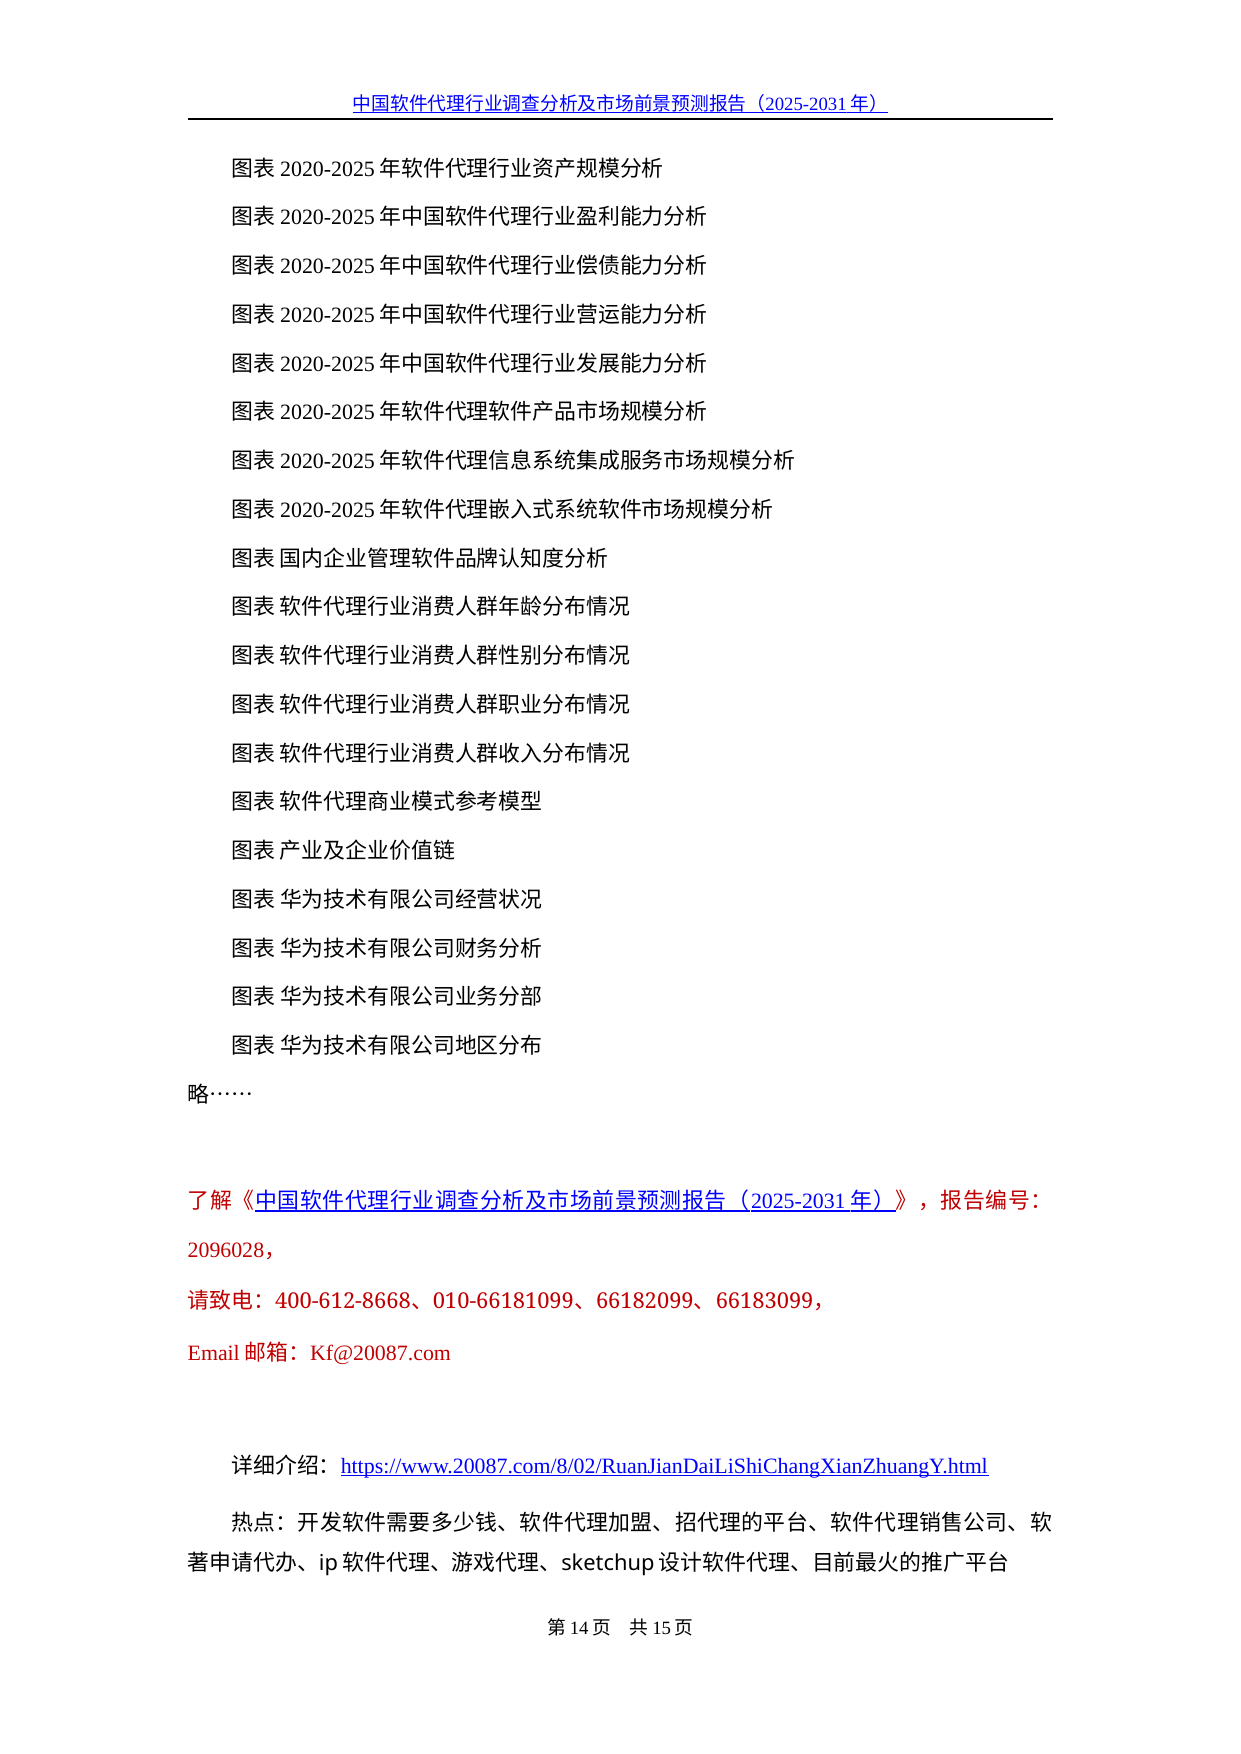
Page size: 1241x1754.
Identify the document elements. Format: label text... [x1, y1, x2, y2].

text Email邮箱：Kf@20087.com [187, 1335, 1053, 1367]
text 热点：开发软件需要多少钱、软件代理加盟、招代理的平台、软件代理销售公司、软著申请代办、ip软件代理、游戏代理、sketchup设计软件代理、目前最火的推广平台 [187, 1504, 1053, 1577]
text 了解《中国软件代理行业调查分析及市场前景预测报告（2025-2031年）》，报告编号：2096028， [187, 1183, 1053, 1264]
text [187, 150, 1053, 1109]
text 请致电：400-612-8668、010-66181099、66182099、66183099， [187, 1283, 1053, 1316]
text 详细介绍：https://www.20087.com/8/02/RuanJianDaiLiShiChangXianZhuangY.html [187, 1448, 1053, 1480]
